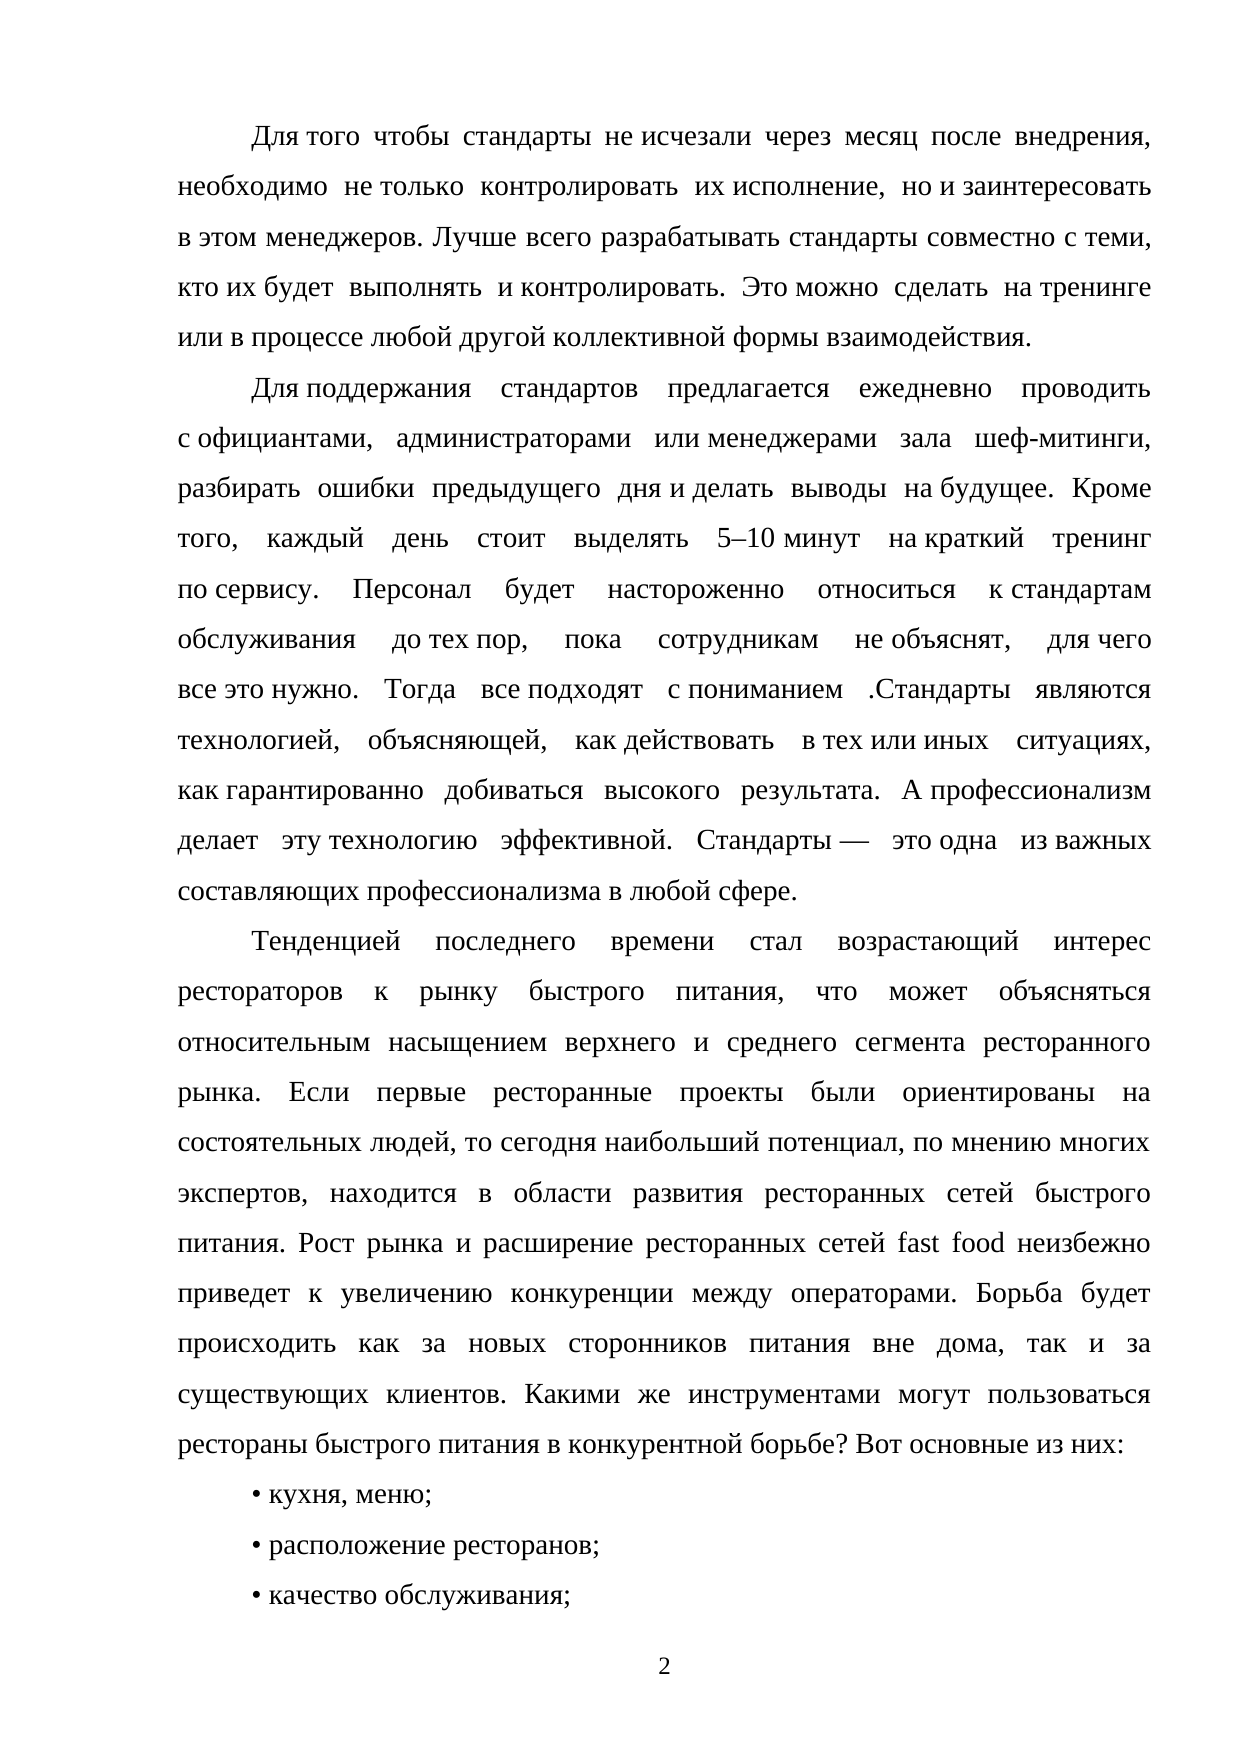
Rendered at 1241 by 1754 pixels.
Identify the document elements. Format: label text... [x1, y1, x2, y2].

text • расположение ресторанов; [177, 1527, 1152, 1560]
text • качество обслуживания; [177, 1577, 1152, 1611]
text • кухня, меню; [177, 1477, 1152, 1510]
text Тенденцией последнего времени стал возрастающий интерес рестораторов к рынку быстрого питания, что может объясняться относительным насыщением верхнего и среднего сегмента ресторанного рынка. Если первые ресторанные проекты были ориентированы на состоятельных людей, то сегодня наибольший потенциал, по мнению многих экспертов, находится в области развития ресторанных сетей быстрого питания. Рост рынка и расширение ресторанных сетей fast food неизбежно приведет к увеличению конкуренции между операторами. Борьба будет происходить как за новых сторонников питания вне дома, так и за существующих клиентов. Какими же инструментами могут пользоваться рестораны быстрого питания в конкурентной борьбе? Вот основные из них: [177, 923, 1152, 1460]
text Для поддержания стандартов предлагается ежедневно проводить с официантами, администраторами или менеджерами зала шеф-митинги, разбирать ошибки предыдущего дня и делать выводы на будущее. Кроме того, каждый день стоит выделять 5–10 минут на краткий тренинг по сервису. Персонал будет настороженно относиться к стандартам обслуживания до тех пор, пока сотрудникам не объяснят, для чего все это нужно. Тогда все подходят с пониманием .Стандарты являются технологией, объясняющей, как действовать в тех или иных ситуациях, как гарантированно добиваться высокого результата. А профессионализм делает эту технологию эффективной. Стандарты — это одна из важных составляющих профессионализма в любой сфере. [177, 370, 1152, 906]
text Для того чтобы стандарты не исчезали через месяц после внедрения, необходимо не только контролировать их исполнение, но и заинтересовать в этом менеджеров. Лучше всего разрабатывать стандарты совместно с теми, кто их будет выполнять и контролировать. Это можно сделать на тренинге или в процессе любой другой коллективной формы взаимодействия. [177, 118, 1152, 353]
